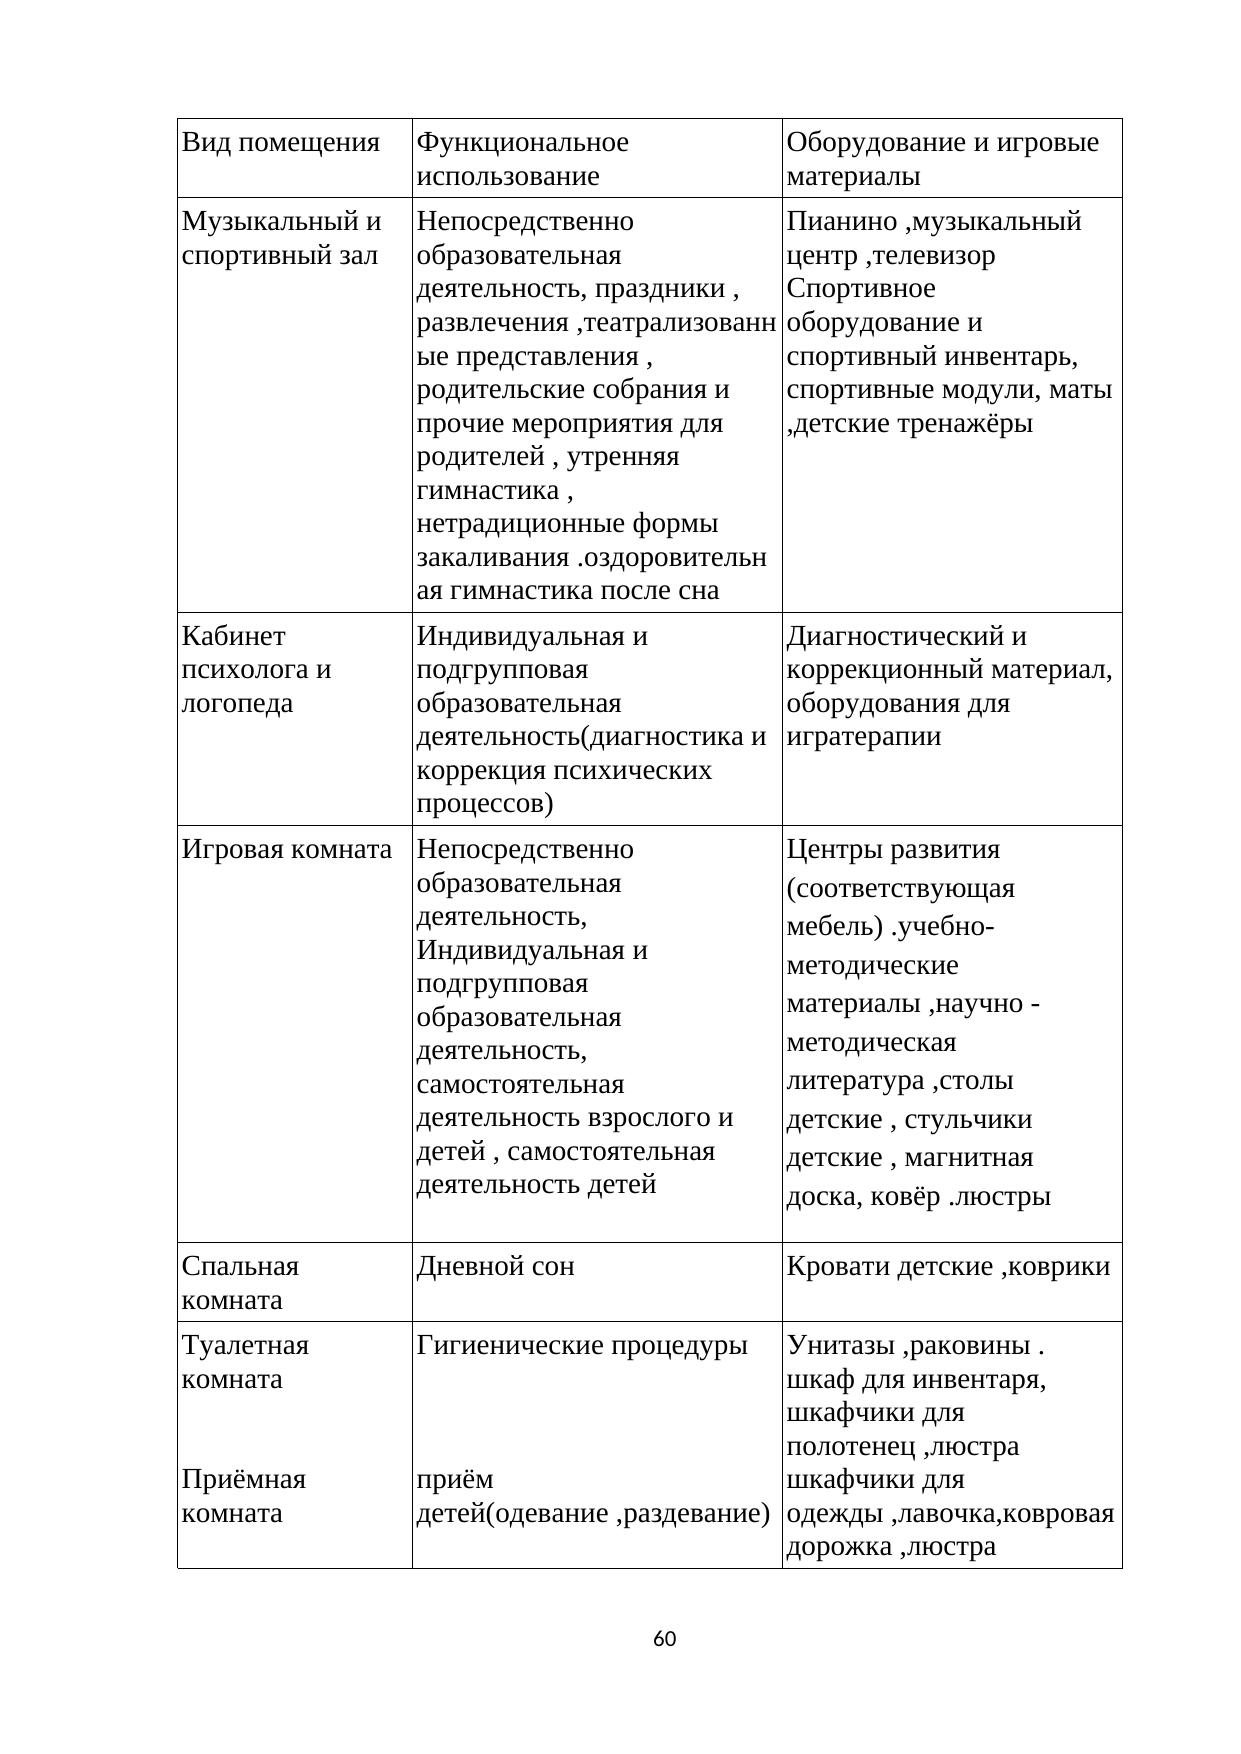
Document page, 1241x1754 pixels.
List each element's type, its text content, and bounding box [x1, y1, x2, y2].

table_header Функциональное использование [413, 119, 782, 197]
table_header Вид помещения [178, 119, 412, 197]
table_cell Пианино ,музыкальный центр ,телевизор Спортивное оборудование и спортивный инвентарь, спортивные модули, маты ,детские тренажёры [783, 198, 1122, 612]
table_cell Игровая комната [178, 826, 412, 1242]
table_cell Кровати детские ,коврики [783, 1243, 1122, 1321]
table_cell Унитазы ,раковины . шкаф для инвентаря, шкафчики для полотенец ,люстра шкафчики для одежды ,лавочка,ковровая дорожка ,люстра [783, 1322, 1122, 1568]
table_cell Непосредственно образовательная деятельность, праздники , развлечения ,театрализованные представления , родительские собрания и прочие мероприятия для родителей , утренняя гимнастика , нетрадиционные формы закаливания .оздоровительная гимнастика после сна [413, 198, 782, 612]
table_cell Диагностический и коррекционный материал, оборудования для игратерапии [783, 613, 1122, 825]
table_cell Индивидуальная и подгрупповая образовательная деятельность(диагностика и коррекция психических процессов) [413, 613, 782, 825]
table_cell Кабинет психолога и логопеда [178, 613, 412, 825]
table_cell Непосредственно образовательная деятельность, Индивидуальная и подгрупповая образовательная деятельность, самостоятельная деятельность взрослого и детей , самостоятельная деятельность детей [413, 826, 782, 1242]
table_cell Центры развития (соответствующая мебель) .учебно- методические материалы ,научно -методическая литература ,столы детские , стульчики детские , магнитная доска, ковёр .люстры [783, 826, 1122, 1242]
table_cell Музыкальный и спортивный зал [178, 198, 412, 612]
table_header Оборудование и игровые материалы [783, 119, 1122, 197]
table_cell Гигиенические процедуры приём детей(одевание ,раздевание) [413, 1322, 782, 1568]
table_cell Дневной сон [413, 1243, 782, 1321]
table_cell Туалетная комната Приёмная комната [178, 1322, 412, 1568]
table_cell Спальная комната [178, 1243, 412, 1321]
